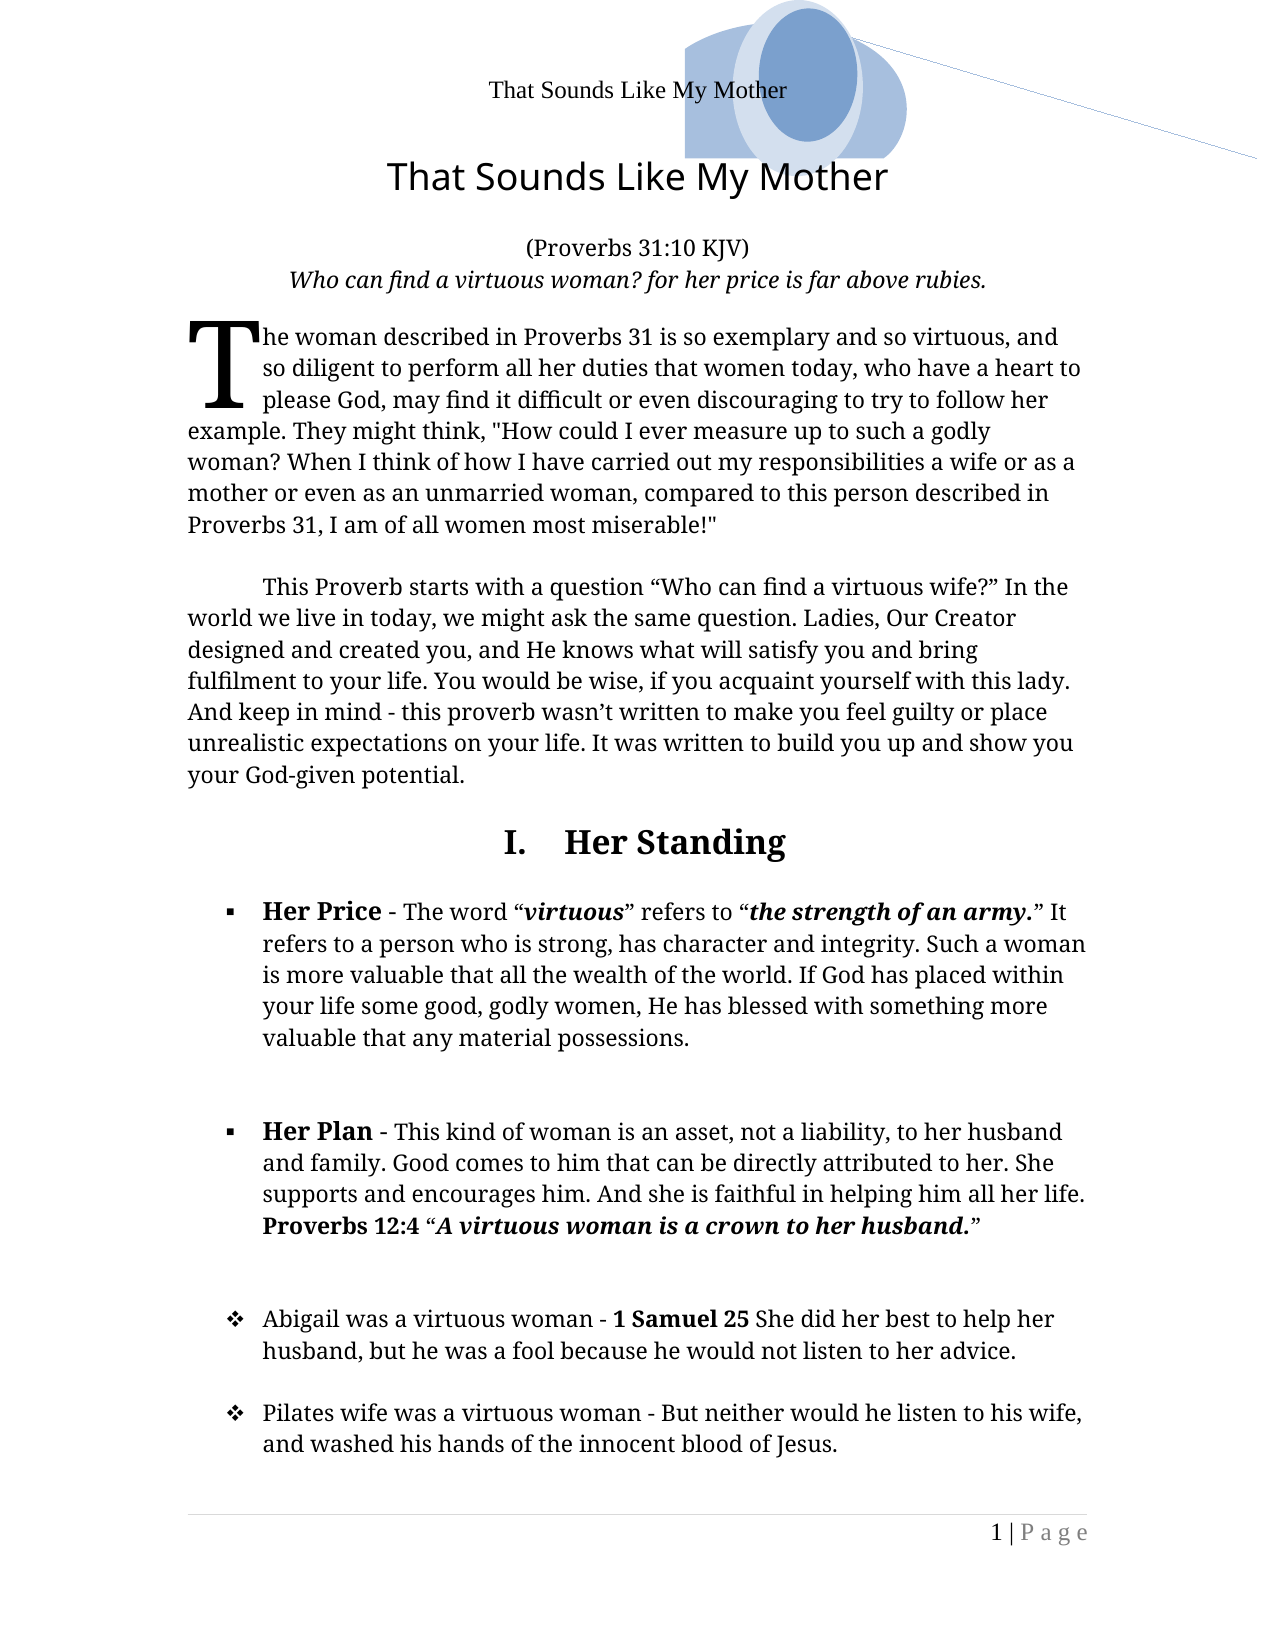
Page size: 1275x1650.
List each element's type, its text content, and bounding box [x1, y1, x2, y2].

text This Proverb starts with a question “Who can find a virtuous wife?” In the world we live in today, we might ask the same question. Ladies, Our Creator designed and created you, and He knows what will satisfy you and bring fulfilment to your life. You would be wise, if you acquaint yourself with this lady. And keep in mind - this proverb wasn’t written to make you feel guilty or place unrealistic expectations on your life. It was written to build you up and show you your God-given potential. [187, 571, 1087, 790]
text he woman described in Proverbs 31 is so exemplary and so virtuous, and so diligent to perform all her duties that women today, who have a heart to please God, may find it difficult or even discouraging to try to follow her example. They might think, "How could I ever measure up to such a godly woman? When I think of how I have carried out my responsibilities a wife or as a mother or even as an unmarried woman, compared to this person described in Proverbs 31, I am of all women most miserable!" [187, 321, 1087, 540]
list Her Price - The word “virtuous” refers to “the strength of an army.” It refers to a person who is strong, has character and integrity. Such a woman is more valuable that all the wealth of the world. If God has placed within your life some good, godly women, He has blessed with something more valuable that any material possessions. [225, 894, 1087, 1053]
text That Sounds Like My Mother [187, 150, 1087, 201]
list Her Standing [225, 819, 1087, 864]
list Pilates wife was a virtuous woman - But neither would he listen to his wife, and washed his hands of the innocent blood of Jesus. [225, 1397, 1087, 1460]
list Her Plan - This kind of woman is an asset, not a liability, to her husband and family. Good comes to him that can be directly attributed to her. She supports and encourages him. And she is faithful in helping him all her life. Proverbs 12:4 “A virtuous woman is a crown to her husband.” [225, 1113, 1087, 1241]
text (Proverbs 31:10 KJV) [187, 232, 1087, 263]
text Who can find a virtuous woman? for her price is far above rubies. [187, 263, 1087, 295]
list Abigail was a virtuous woman - 1 Samuel 25 She did her best to help her husband, but he was a fool because he would not listen to her advice. [225, 1303, 1087, 1366]
